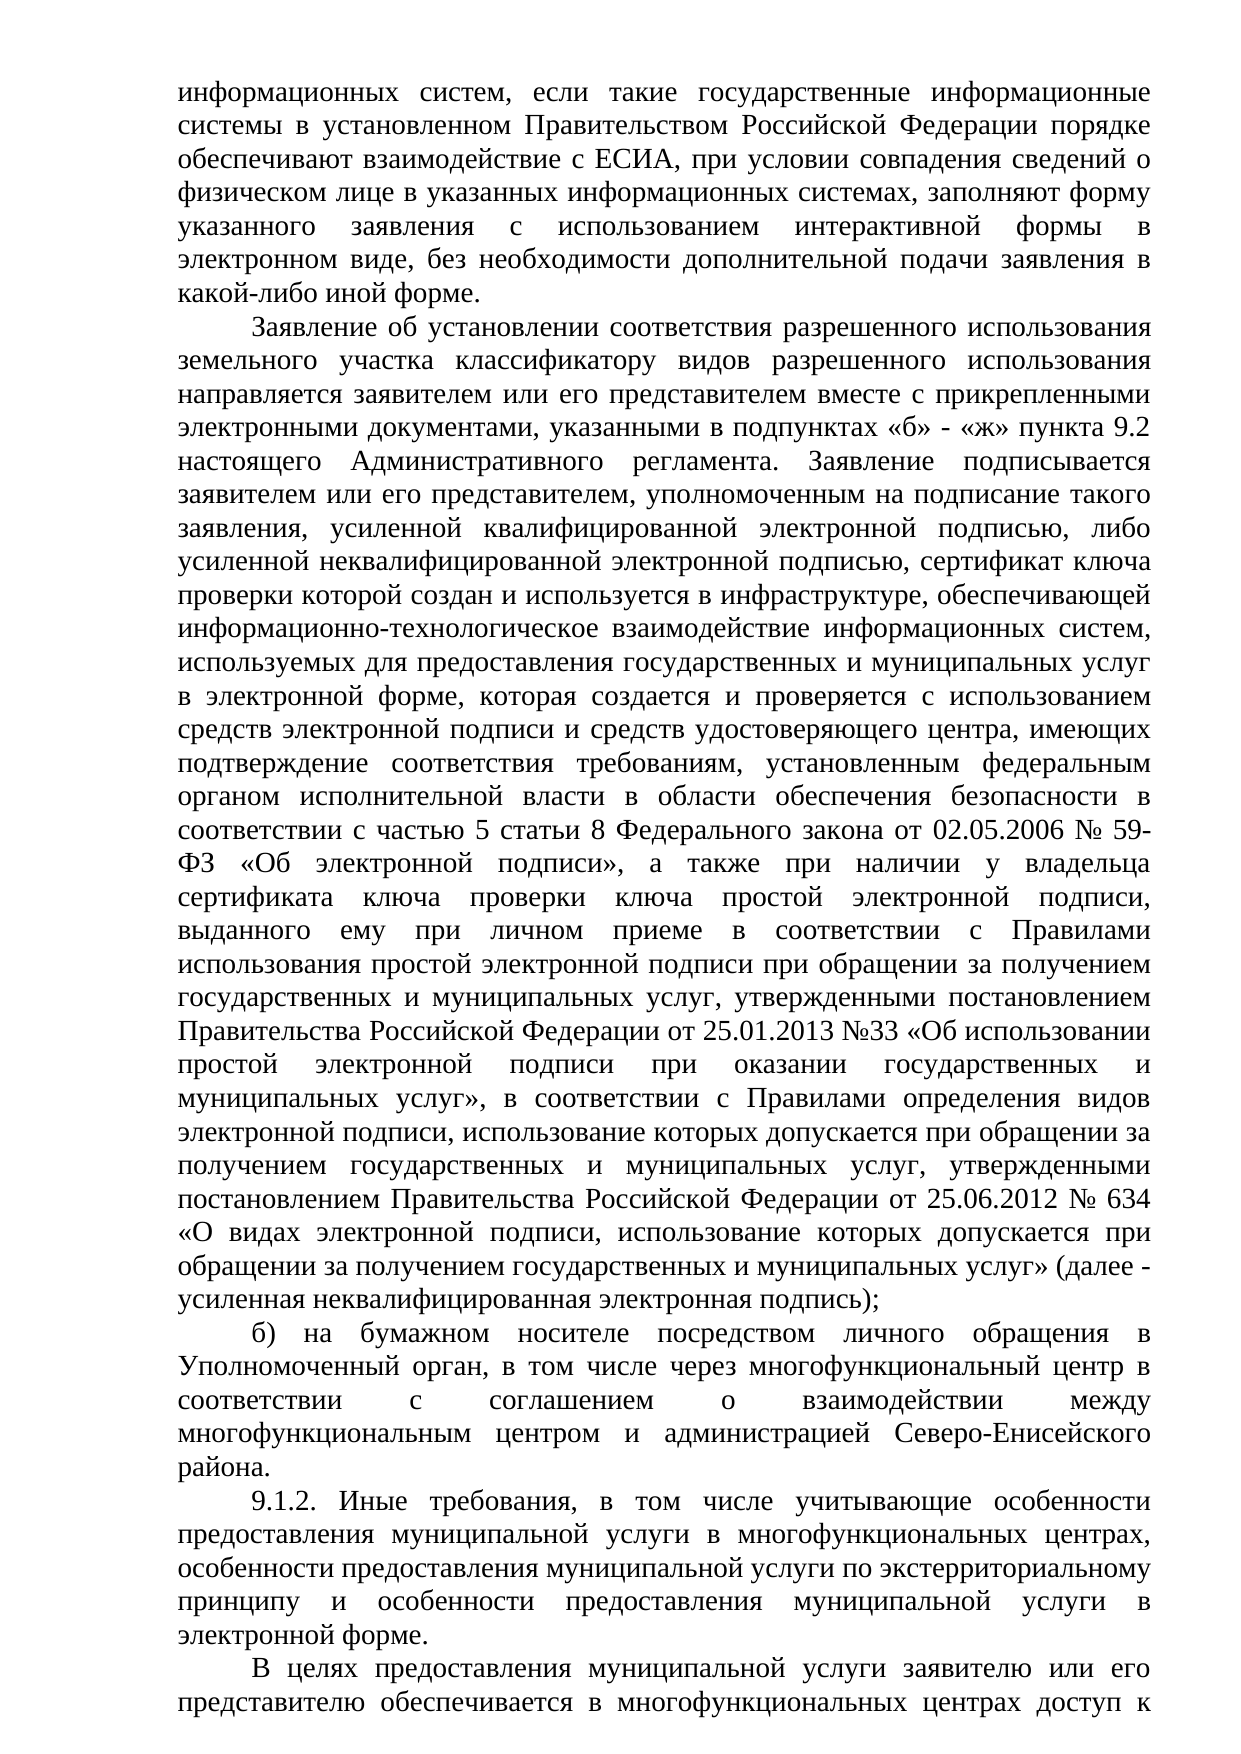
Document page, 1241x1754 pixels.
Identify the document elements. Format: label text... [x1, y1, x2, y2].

text Заявление об установлении соответствия разрешенного использования земельного участка классификатору видов разрешенного использования направляется заявителем или его представителем вместе с прикрепленными электронными документами, указанными в подпунктах «б» - «ж» пункта 9.2 настоящего Административного регламента. Заявление подписывается заявителем или его представителем, уполномоченным на подписание такого заявления, усиленной квалифицированной электронной подписью, либо усиленной неквалифицированной электронной подписью, сертификат ключа проверки которой создан и используется в инфраструктуре, обеспечивающей информационно-технологическое взаимодействие информационных систем, используемых для предоставления государственных и муниципальных услуг в электронной форме, которая создается и проверяется с использованием средств электронной подписи и средств удостоверяющего центра, имеющих подтверждение соответствия требованиям, установленным федеральным органом исполнительной власти в области обеспечения безопасности в соответствии с частью 5 статьи 8 Федерального закона от 02.05.2006 № 59-ФЗ «Об электронной подписи», а также при наличии у владельца сертификата ключа проверки ключа простой электронной подписи, выданного ему при личном приеме в соответствии с Правилами использования простой электронной подписи при обращении за получением государственных и муниципальных услуг, утвержденными постановлением Правительства Российской Федерации от 25.01.2013 №33 «Об использовании простой электронной подписи при оказании государственных и муниципальных услуг», в соответствии с Правилами определения видов электронной подписи, использование которых допускается при обращении за получением государственных и муниципальных услуг, утвержденными постановлением Правительства Российской Федерации от 25.06.2012 № 634 «О видах электронной подписи, использование которых допускается при обращении за получением государственных и муниципальных услуг» (далее - усиленная неквалифицированная электронная подпись); [177, 309, 1152, 1315]
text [177, 1650, 1152, 1717]
text б) на бумажном носителе посредством личного обращения в Уполномоченный орган, в том числе через многофункциональный центр в соответствии с соглашением о взаимодействии между многофункциональным центром и администрацией Северо-Енисейского района. [177, 1315, 1152, 1483]
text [177, 74, 1152, 309]
text 9.1.2. Иные требования, в том числе учитывающие особенности предоставления муниципальной услуги в многофункциональных центрах, особенности предоставления муниципальной услуги по экстерриториальному принципу и особенности предоставления муниципальной услуги в электронной форме. [177, 1483, 1152, 1650]
